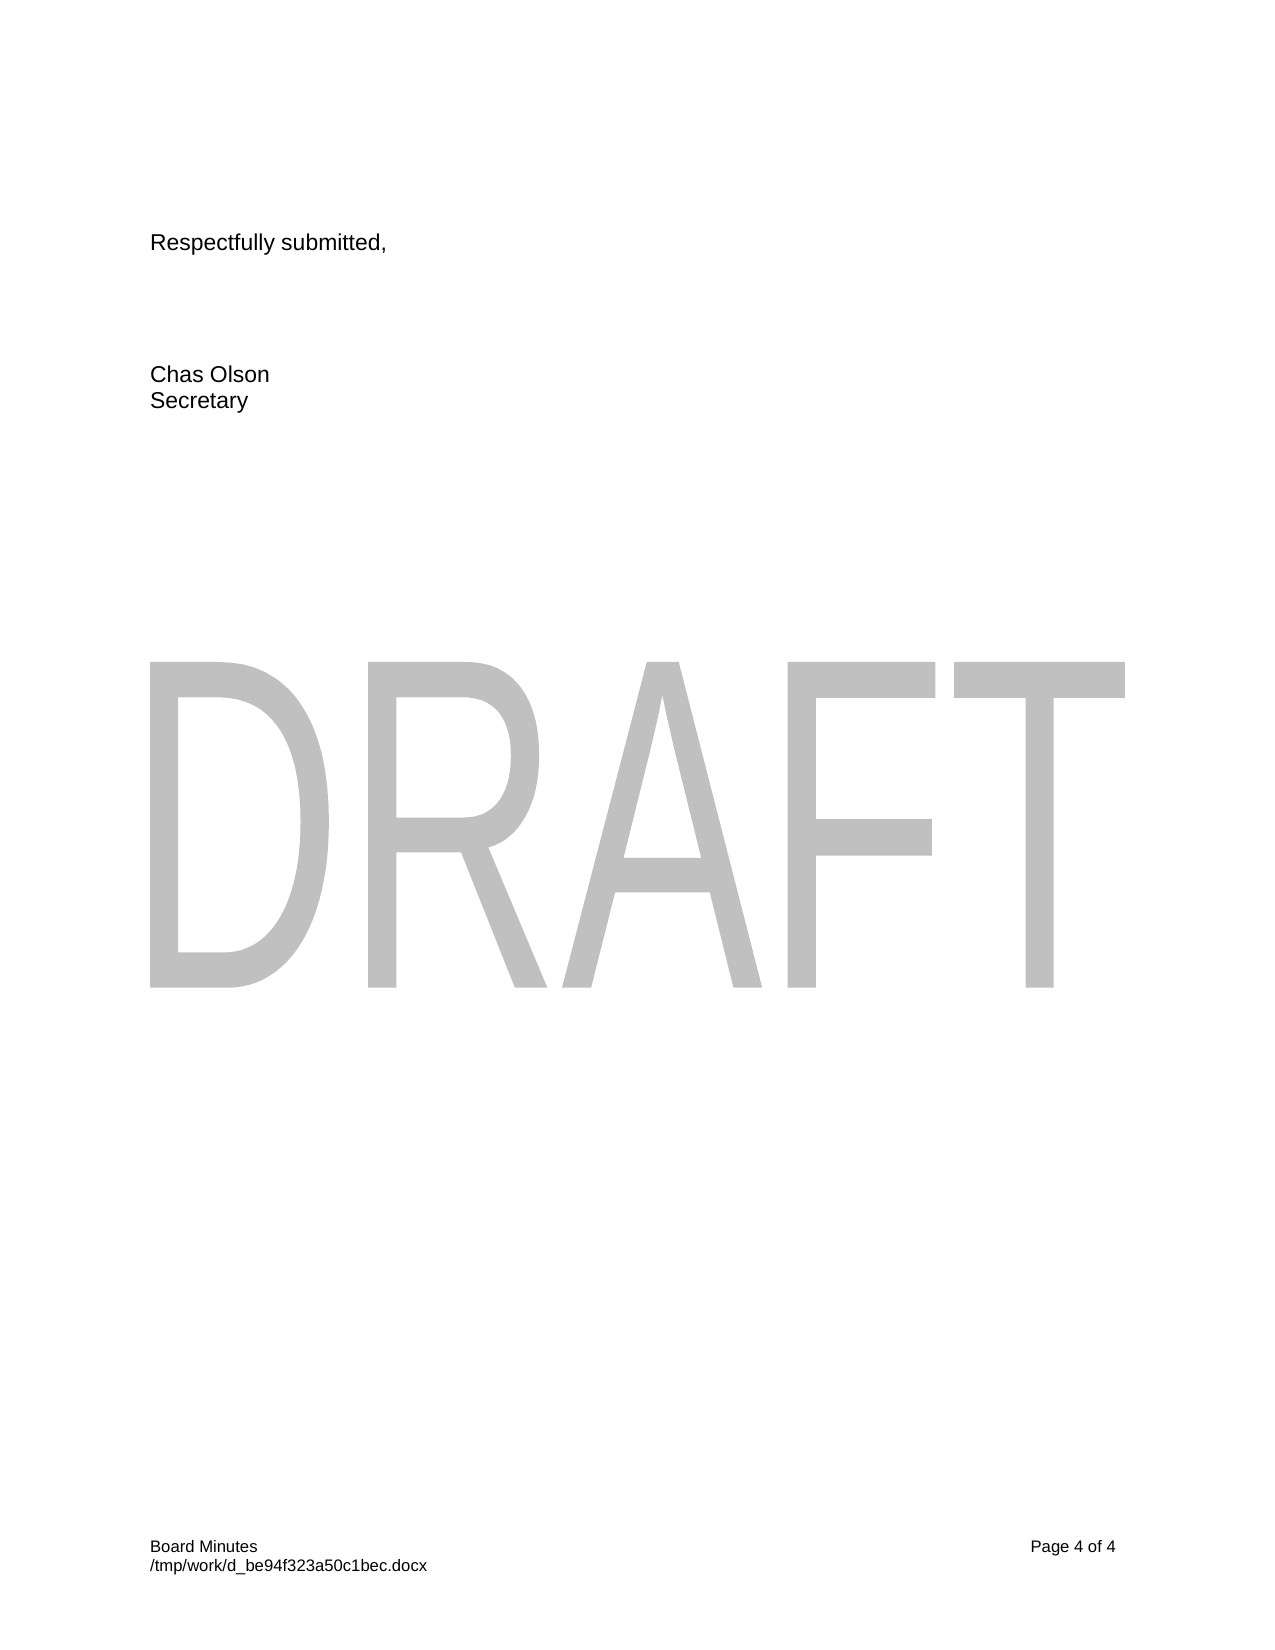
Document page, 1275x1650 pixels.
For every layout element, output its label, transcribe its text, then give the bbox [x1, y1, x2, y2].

text Chas Olson [150, 361, 1125, 387]
text Respectfully submitted, [150, 229, 1125, 255]
text Secretary [150, 387, 1125, 413]
